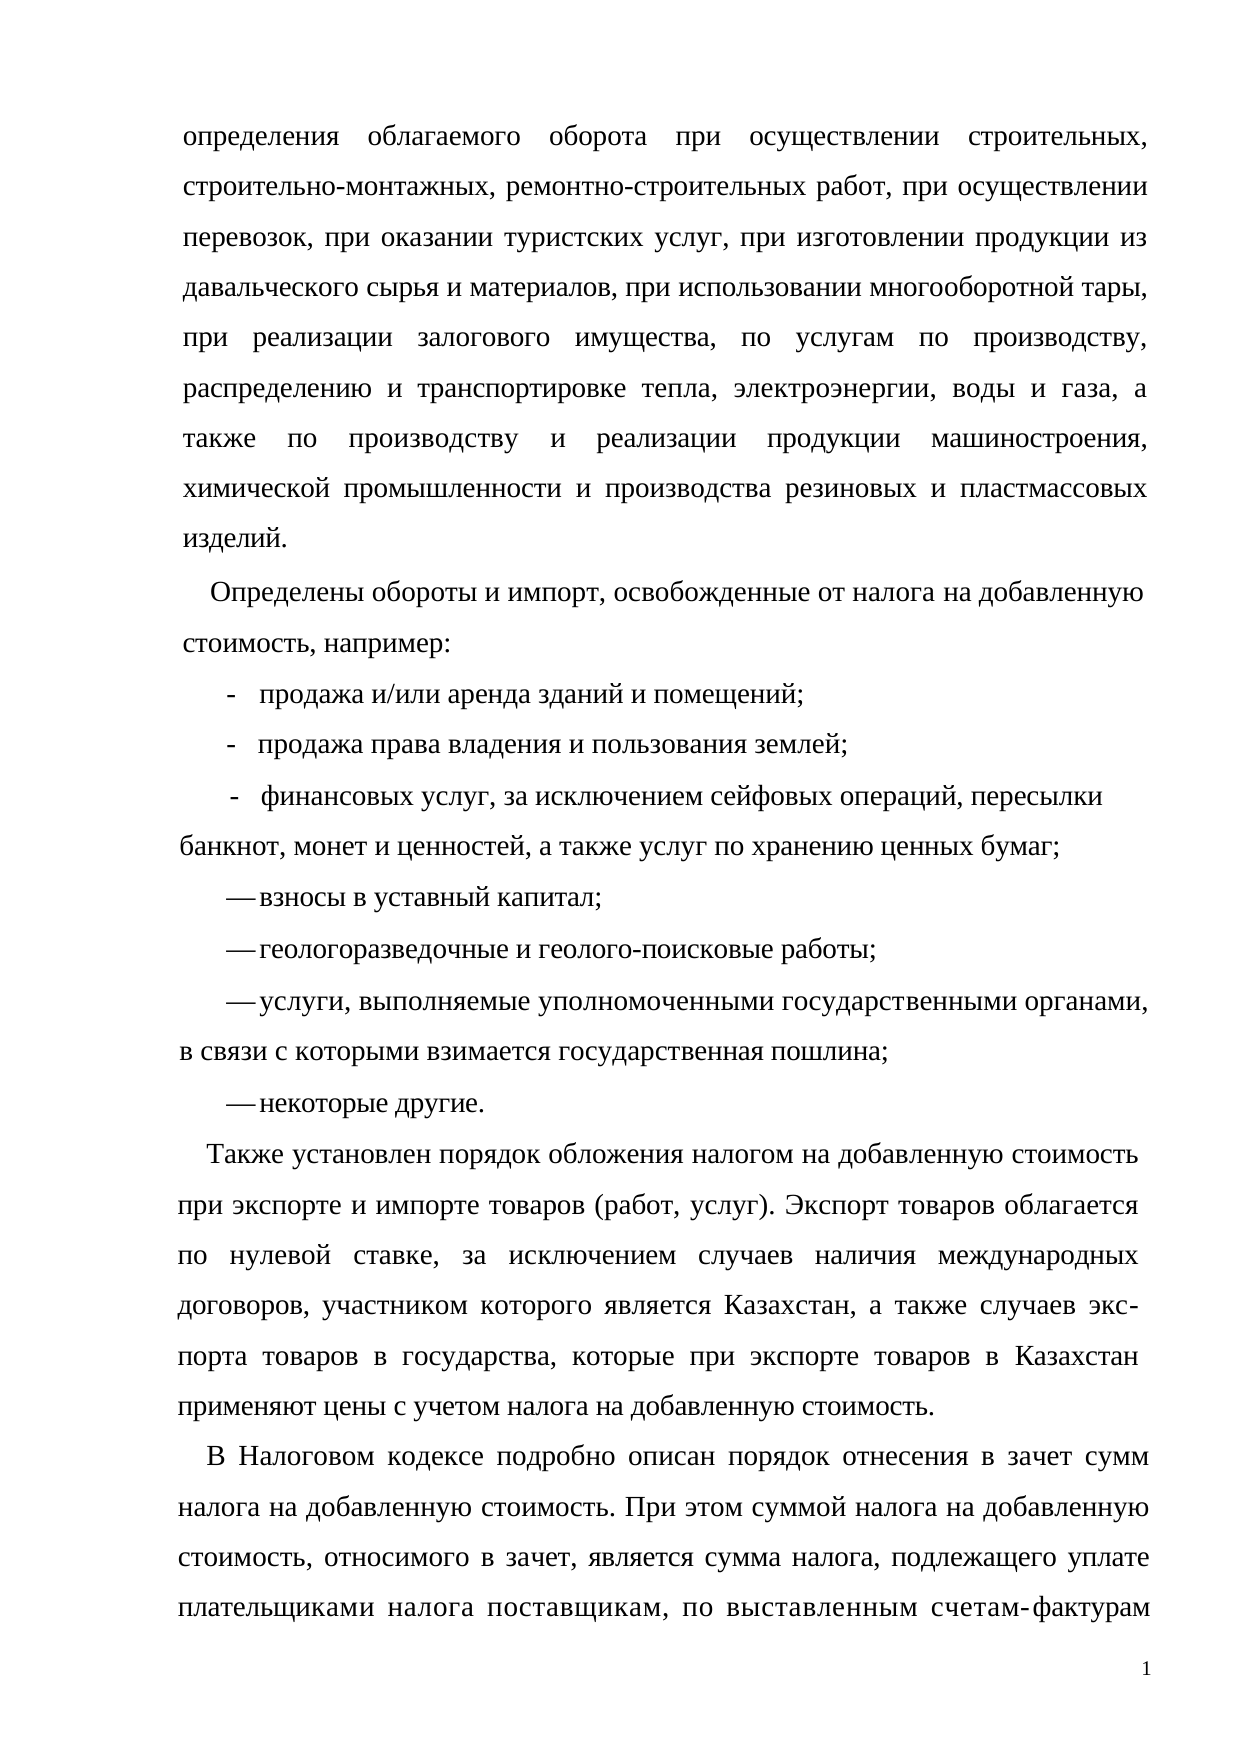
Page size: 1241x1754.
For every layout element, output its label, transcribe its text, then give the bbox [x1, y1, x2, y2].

text Определены обороты и импорт, освобожденные от налога на добавленную стоимость, например: [182, 574, 1144, 658]
list некоторые другие. [226, 1085, 1152, 1118]
text - продажа и/или аренда зданий и помещений; [226, 676, 1152, 710]
text Также установлен порядок обложения налогом на добавленную стоимость при экспорте и импорте товаров (работ, услуг). Экспорт товаров облагается по нулевой ставке, за исключением случаев наличия международных договоров, участником которого является Казахстан, а также случаев экспорта товаров в государства, которые при экспорте товаров в Казахстан применяют цены с учетом налога на добавленную стоимость. [177, 1136, 1139, 1422]
list взносы в уставный капитал; [226, 879, 1152, 913]
text - продажа права владения и пользования землей; [226, 726, 1152, 760]
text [178, 1438, 1150, 1623]
list геологоразведочные и геолого-поисковые работы; [226, 931, 1152, 965]
list услуги, выполняемые уполномоченными государственными органами, в связи с которыми взимается государственная пошлина; [179, 983, 1152, 1066]
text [183, 118, 1148, 554]
text - финансовых услуг, за исключением сейфовых операций, пересылки банкнот, монет и ценностей, а также услуг по хранению ценных бумаг; [179, 778, 1152, 862]
